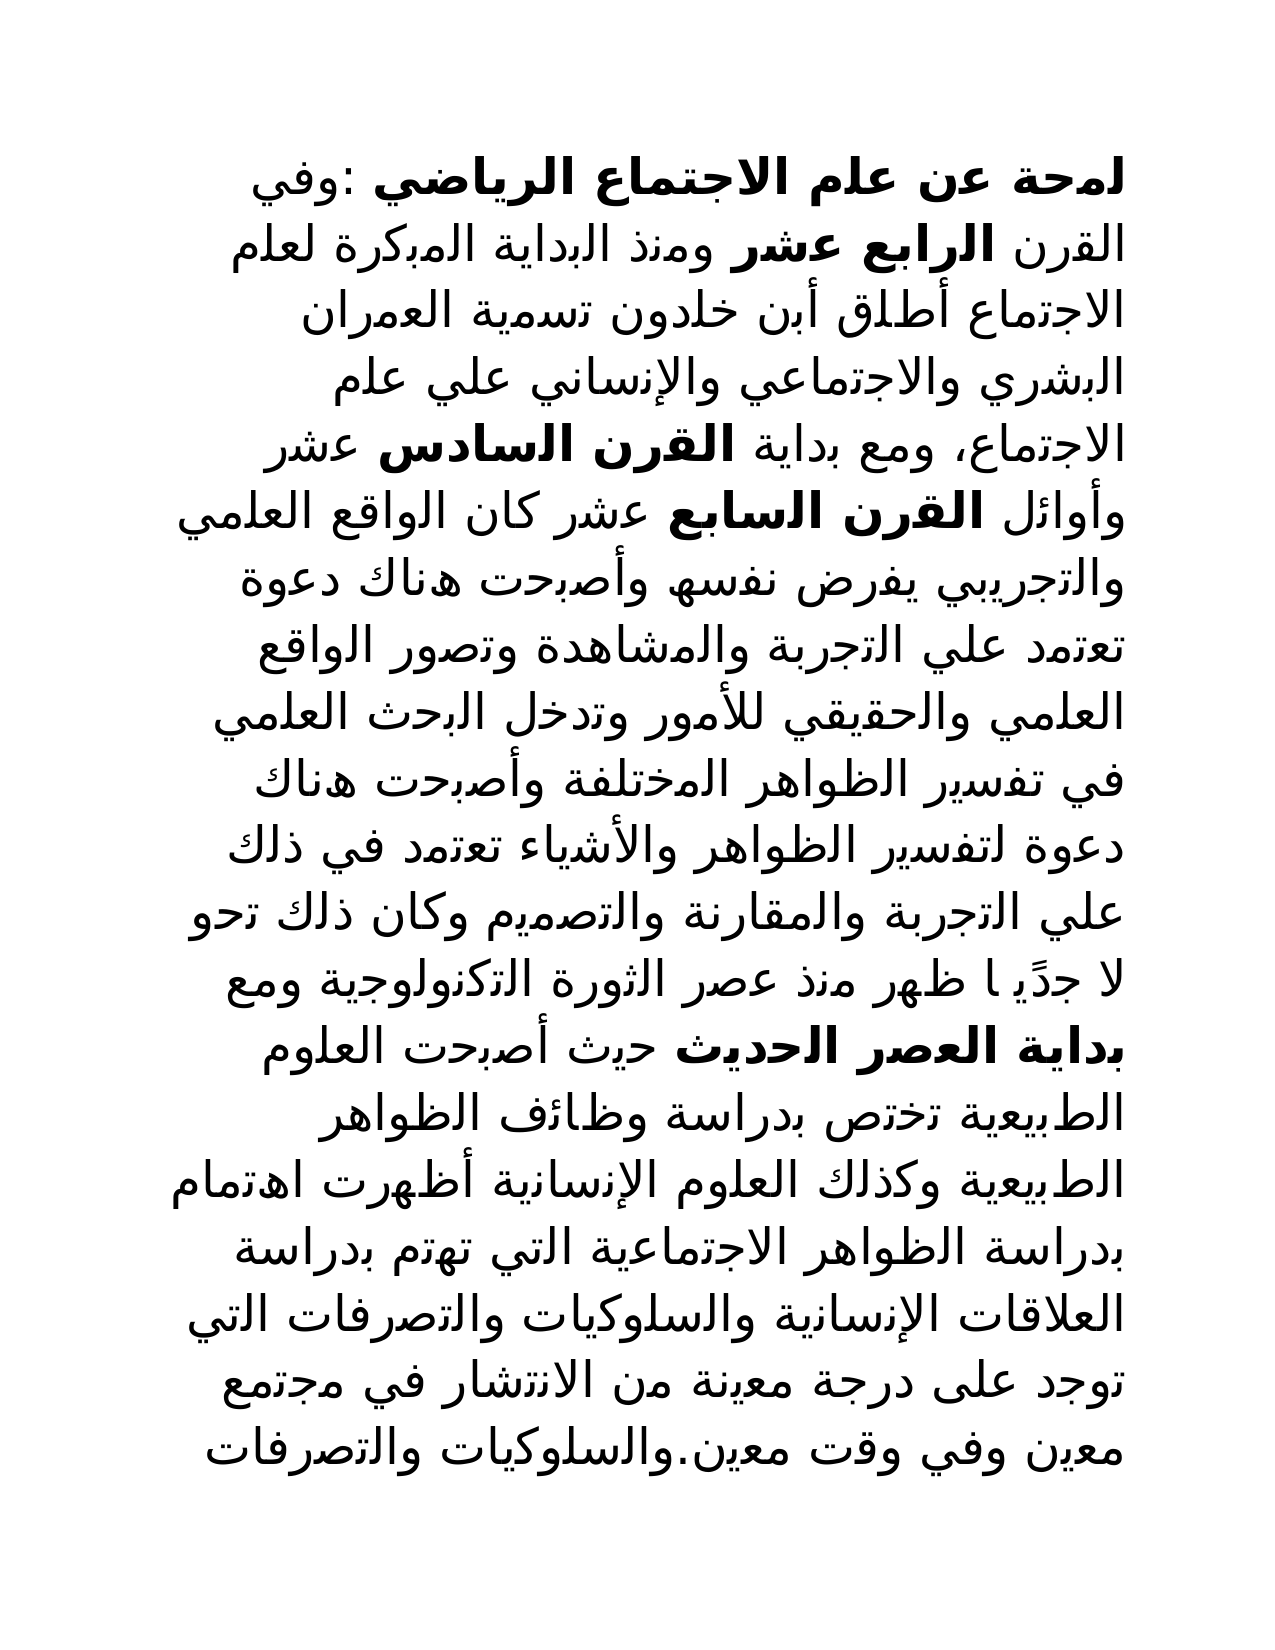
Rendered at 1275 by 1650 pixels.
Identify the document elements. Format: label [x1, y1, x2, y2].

subtitle [148, 148, 1127, 1476]
